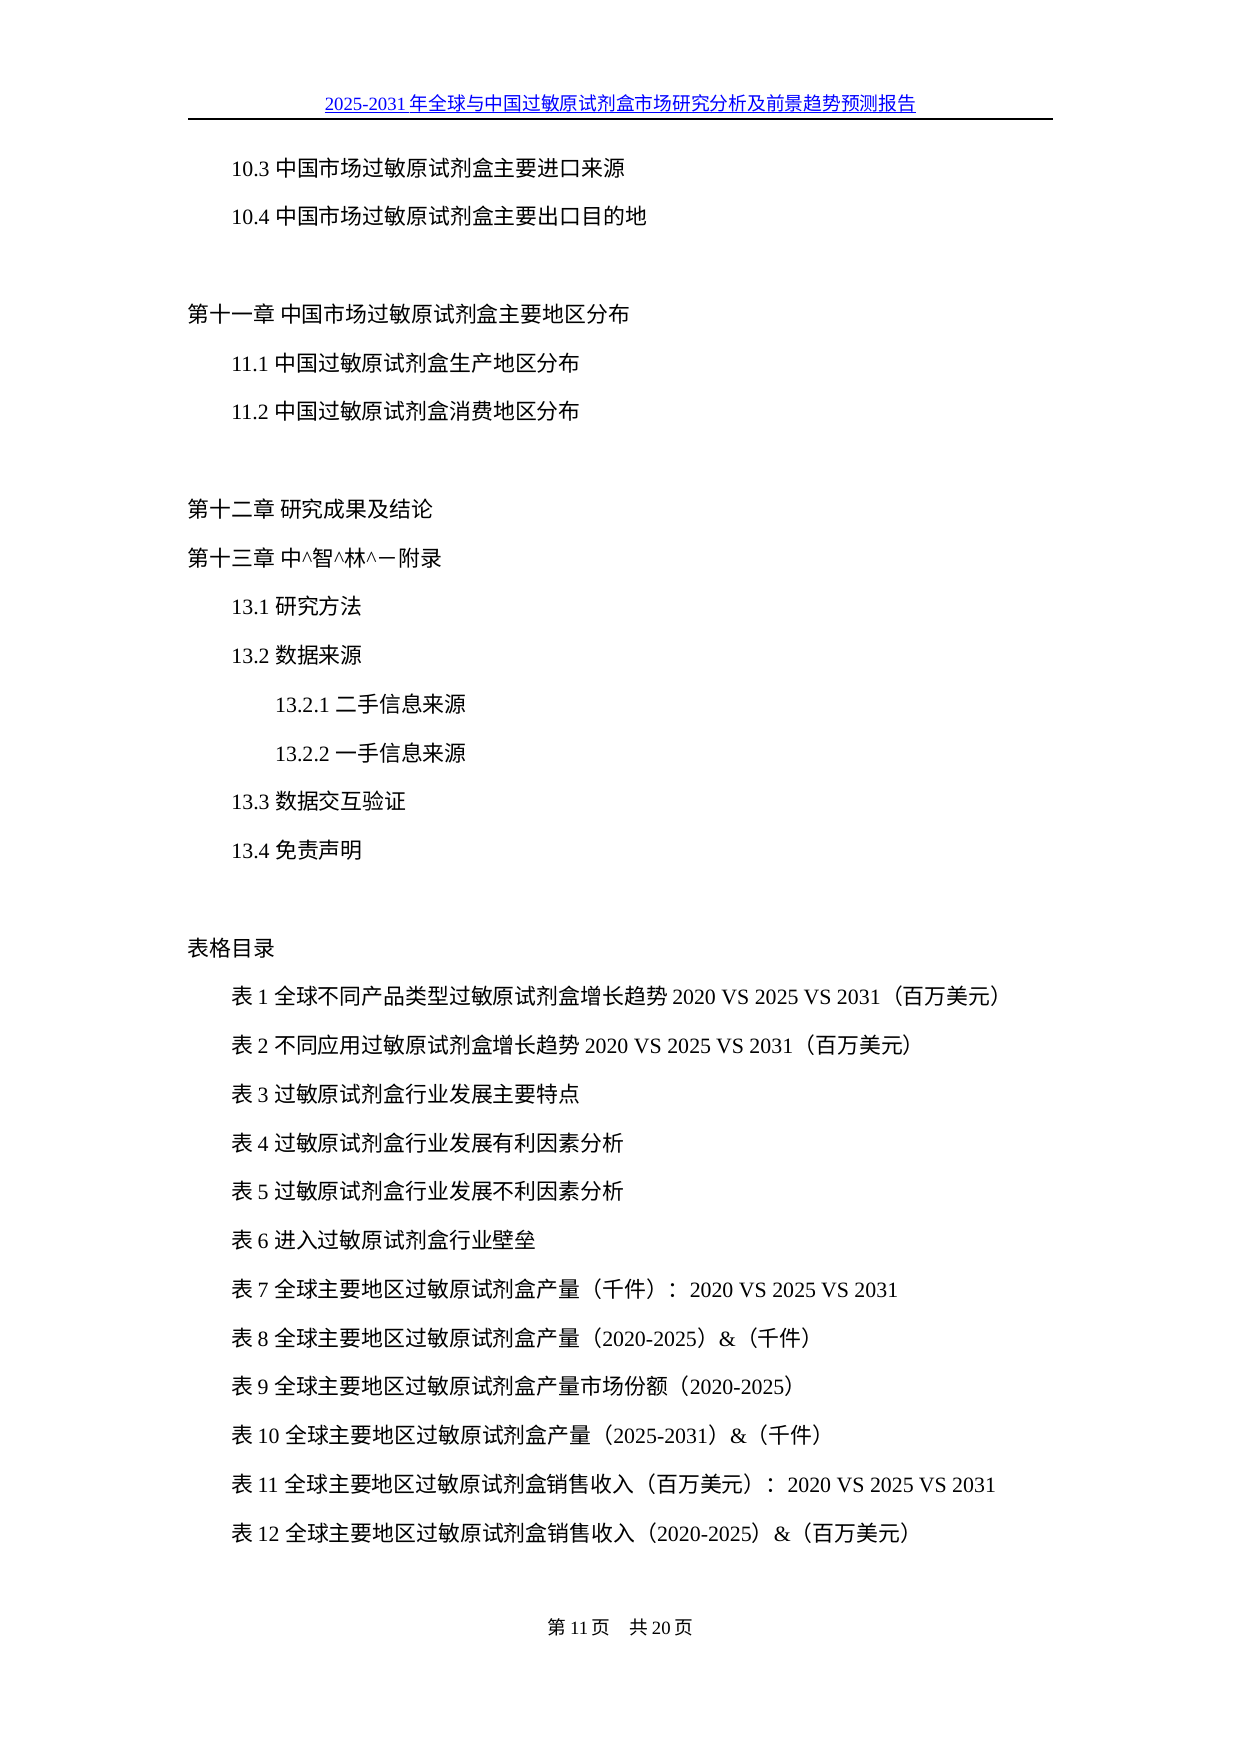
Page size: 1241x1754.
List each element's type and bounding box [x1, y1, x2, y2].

text [187, 150, 1053, 1548]
